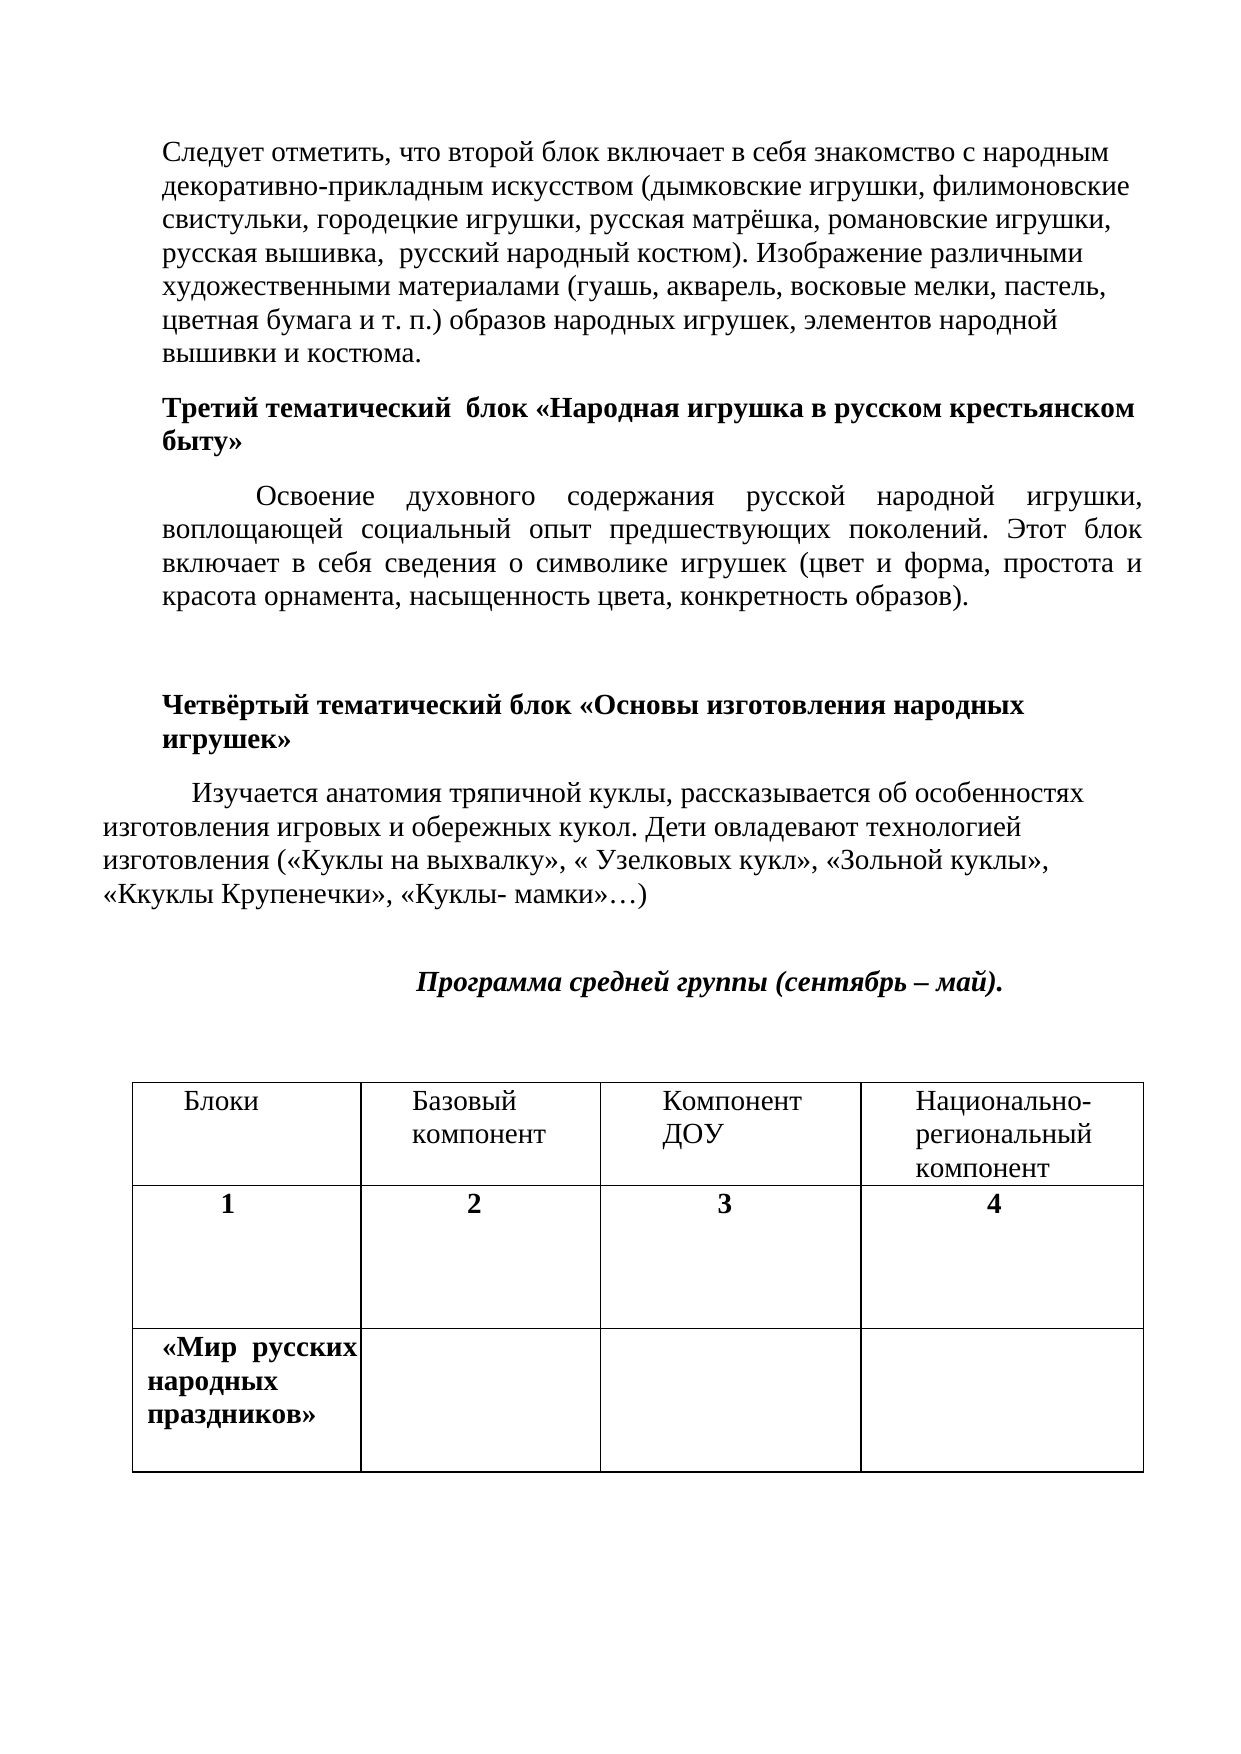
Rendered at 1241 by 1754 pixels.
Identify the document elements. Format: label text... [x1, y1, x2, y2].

text Следует отметить, что второй блок включает в себя знакомство с народным декоративно-прикладным искусством (дымковские игрушки, филимоновские свистульки, городецкие игрушки, русская матрёшка, романовские игрушки, русская вышивка, русский народный костюм). Изображение различными художественными материалами (гуашь, акварель, восковые мелки, пастель, цветная бумага и т. п.) образов народных игрушек, элементов народной вышивки и костюма. [162, 134, 1143, 369]
text Программа средней группы (сентябрь – май). [277, 964, 1143, 997]
table_cell [862, 1329, 1143, 1471]
table_cell 1 [133, 1186, 360, 1328]
table_header Национально-региональный компонент [862, 1083, 1143, 1184]
table_cell [362, 1329, 600, 1471]
text Изучается анатомия тряпичной куклы, рассказывается об особенностях изготовления игровых и обережных кукол. Дети овладевают технологией изготовления («Куклы на выхвалку», « Узелковых кукл», «Зольной куклы», «Ккуклы Крупенечки», «Куклы- мамки»…) [103, 775, 1143, 909]
text Четвёртый тематический блок «Основы изготовления народных игрушек» [162, 687, 1143, 754]
table_header Базовый компонент [362, 1083, 600, 1184]
table_header Компонент ДОУ [601, 1083, 860, 1184]
table_cell 3 [601, 1186, 860, 1328]
table_cell 4 [862, 1186, 1143, 1328]
text Третий тематический блок «Народная игрушка в русском крестьянском быту» [162, 390, 1143, 457]
text Освоение духовного содержания русской народной игрушки, воплощающей социальный опыт предшествующих поколений. Этот блок включает в себя сведения о символике игрушек (цвет и форма, простота и красота орнамента, насыщенность цвета, конкретность образов). [162, 478, 1143, 612]
table_cell 2 [362, 1186, 600, 1328]
table_header Блоки [133, 1083, 360, 1184]
table_cell [601, 1329, 860, 1471]
table_cell «Мир русских народных праздников» [133, 1329, 360, 1471]
